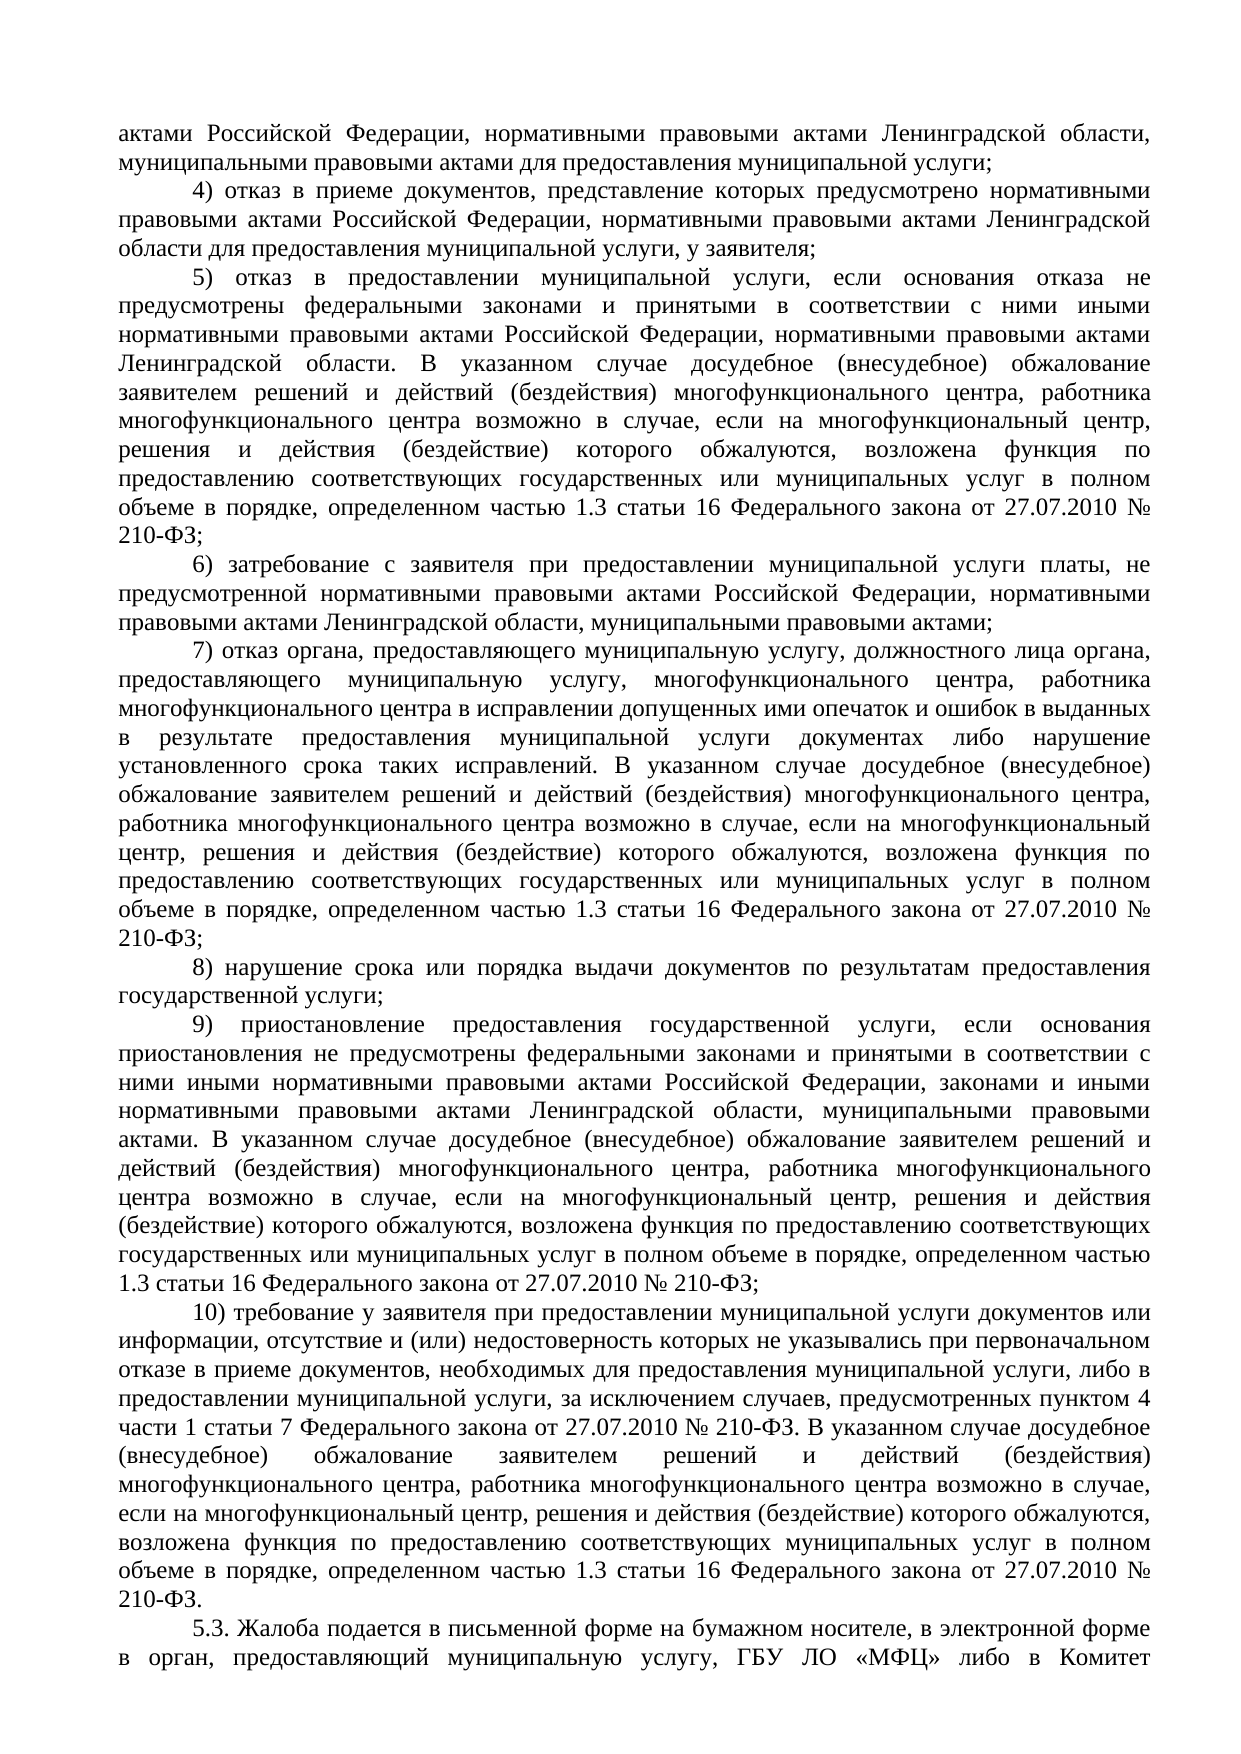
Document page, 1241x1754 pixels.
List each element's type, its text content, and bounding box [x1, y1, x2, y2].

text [118, 118, 1152, 176]
text 4) отказ в приеме документов, представление которых предусмотрено нормативными правовыми актами Российской Федерации, нормативными правовыми актами Ленинградской области для предоставления муниципальной услуги, у заявителя; [118, 176, 1152, 262]
text 7) отказ органа, предоставляющего муниципальную услугу, должностного лица органа, предоставляющего муниципальную услугу, многофункционального центра, работника многофункционального центра в исправлении допущенных ими опечаток и ошибок в выданных в результате предоставления муниципальной услуги документах либо нарушение установленного срока таких исправлений. В указанном случае досудебное (внесудебное) обжалование заявителем решений и действий (бездействия) многофункционального центра, работника многофункционального центра возможно в случае, если на многофункциональный центр, решения и действия (бездействие) которого обжалуются, возложена функция по предоставлению соответствующих государственных или муниципальных услуг в полном объеме в порядке, определенном частью 1.3 статьи 16 Федерального закона от 27.07.2010 № 210-ФЗ; [118, 636, 1152, 952]
text 8) нарушение срока или порядка выдачи документов по результатам предоставления государственной услуги; [118, 952, 1152, 1009]
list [118, 1613, 1152, 1671]
text 6) затребование с заявителя при предоставлении муниципальной услуги платы, не предусмотренной нормативными правовыми актами Российской Федерации, нормативными правовыми актами Ленинградской области, муниципальными правовыми актами; [118, 549, 1152, 636]
list 10) требование у заявителя при предоставлении муниципальной услуги документов или информации, отсутствие и (или) недостоверность которых не указывались при первоначальном отказе в приеме документов, необходимых для предоставления муниципальной услуги, либо в предоставлении муниципальной услуги, за исключением случаев, предусмотренных пунктом 4 части 1 статьи 7 Федерального закона от 27.07.2010 № 210-ФЗ. В указанном случае досудебное (внесудебное) обжалование заявителем решений и действий (бездействия) многофункционального центра, работника многофункционального центра возможно в случае, если на многофункциональный центр, решения и действия (бездействие) которого обжалуются, возложена функция по предоставлению соответствующих муниципальных услуг в полном объеме в порядке, определенном частью 1.3 статьи 16 Федерального закона от 27.07.2010 № 210-ФЗ. [118, 1297, 1152, 1613]
text 5) отказ в предоставлении муниципальной услуги, если основания отказа не предусмотрены федеральными законами и принятыми в соответствии с ними иными нормативными правовыми актами Российской Федерации, нормативными правовыми актами Ленинградской области. В указанном случае досудебное (внесудебное) обжалование заявителем решений и действий (бездействия) многофункционального центра, работника многофункционального центра возможно в случае, если на многофункциональный центр, решения и действия (бездействие) которого обжалуются, возложена функция по предоставлению соответствующих государственных или муниципальных услуг в полном объеме в порядке, определенном частью 1.3 статьи 16 Федерального закона от 27.07.2010 № 210-ФЗ; [118, 262, 1152, 549]
text 9) приостановление предоставления государственной услуги, если основания приостановления не предусмотрены федеральными законами и принятыми в соответствии с ними иными нормативными правовыми актами Российской Федерации, законами и иными нормативными правовыми актами Ленинградской области, муниципальными правовыми актами. В указанном случае досудебное (внесудебное) обжалование заявителем решений и действий (бездействия) многофункционального центра, работника многофункционального центра возможно в случае, если на многофункциональный центр, решения и действия (бездействие) которого обжалуются, возложена функция по предоставлению соответствующих государственных или муниципальных услуг в полном объеме в порядке, определенном частью 1.3 статьи 16 Федерального закона от 27.07.2010 № 210-ФЗ; [118, 1009, 1152, 1297]
